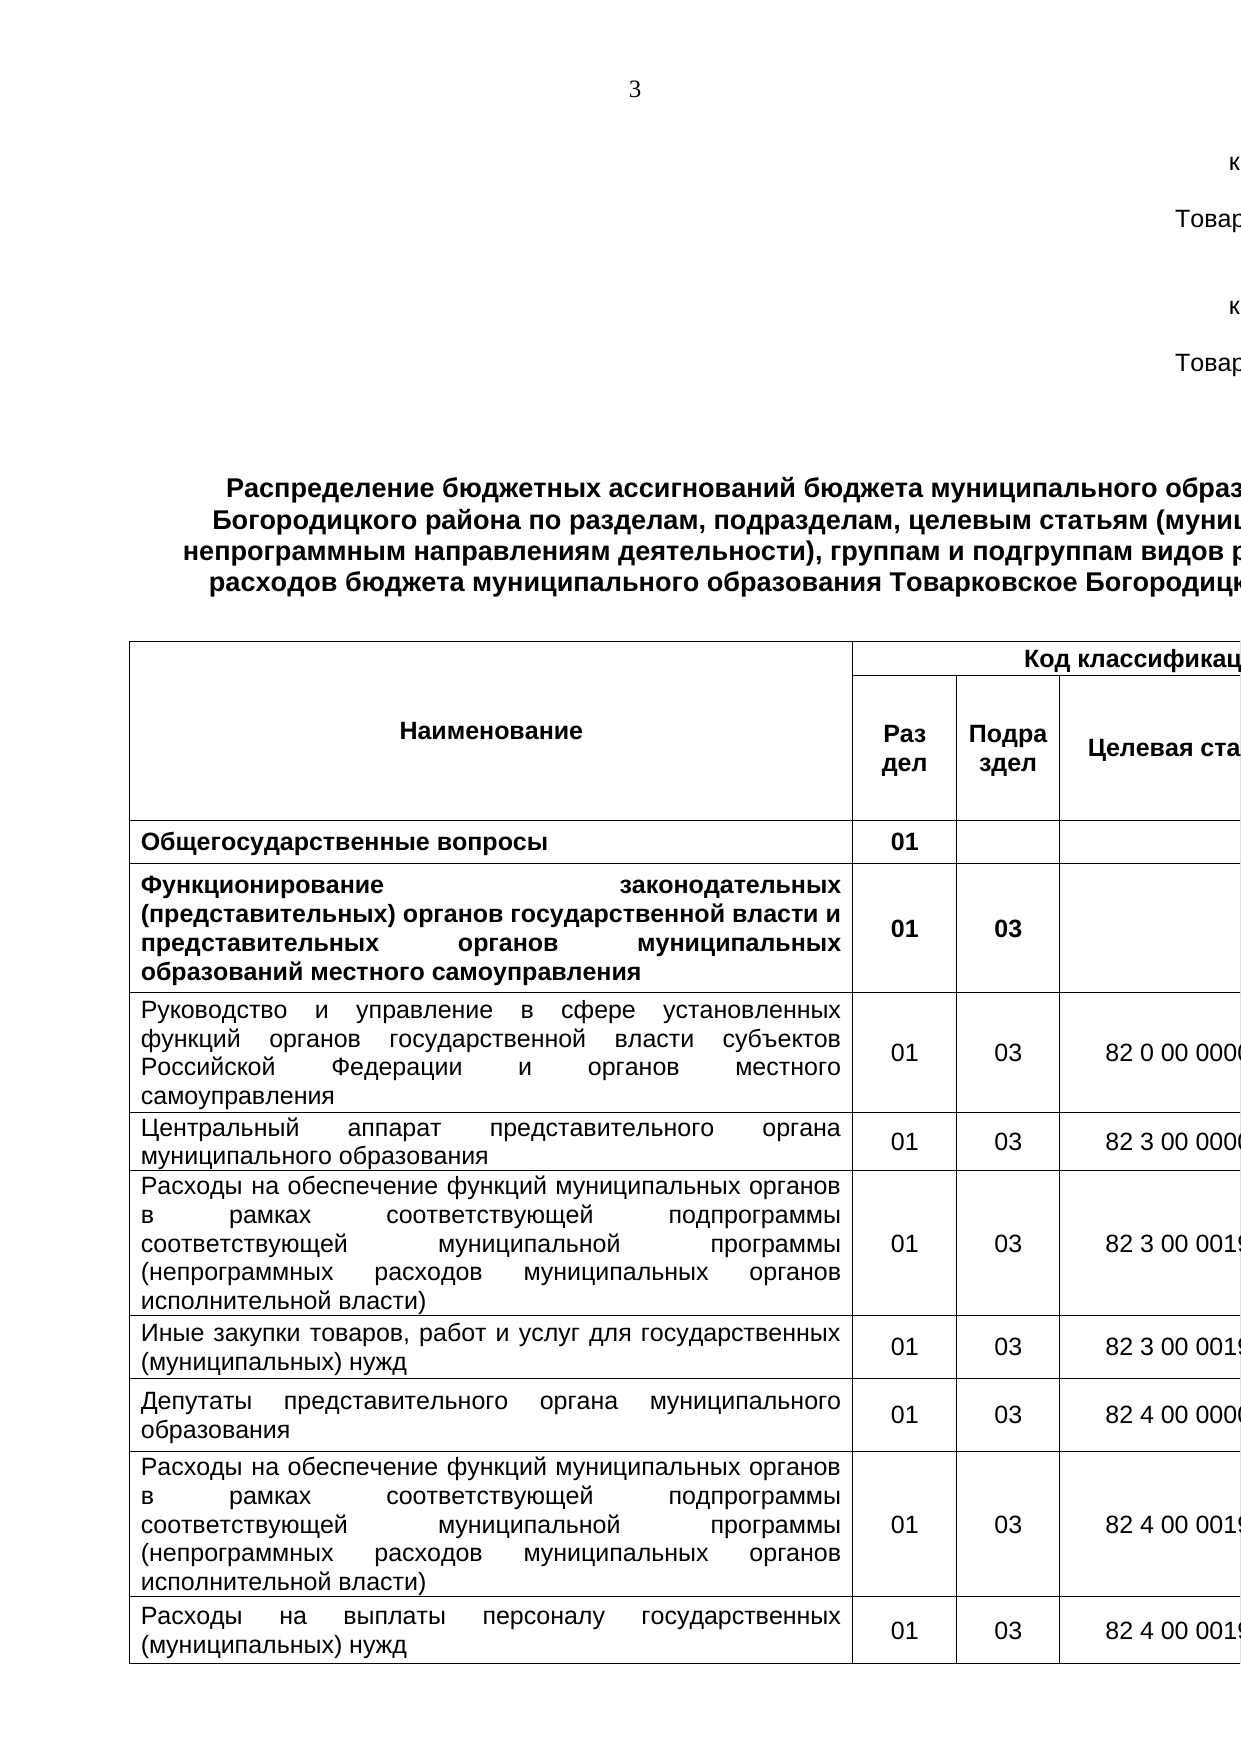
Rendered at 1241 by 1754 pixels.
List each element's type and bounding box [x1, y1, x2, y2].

table_header [118, 118, 1240, 1664]
